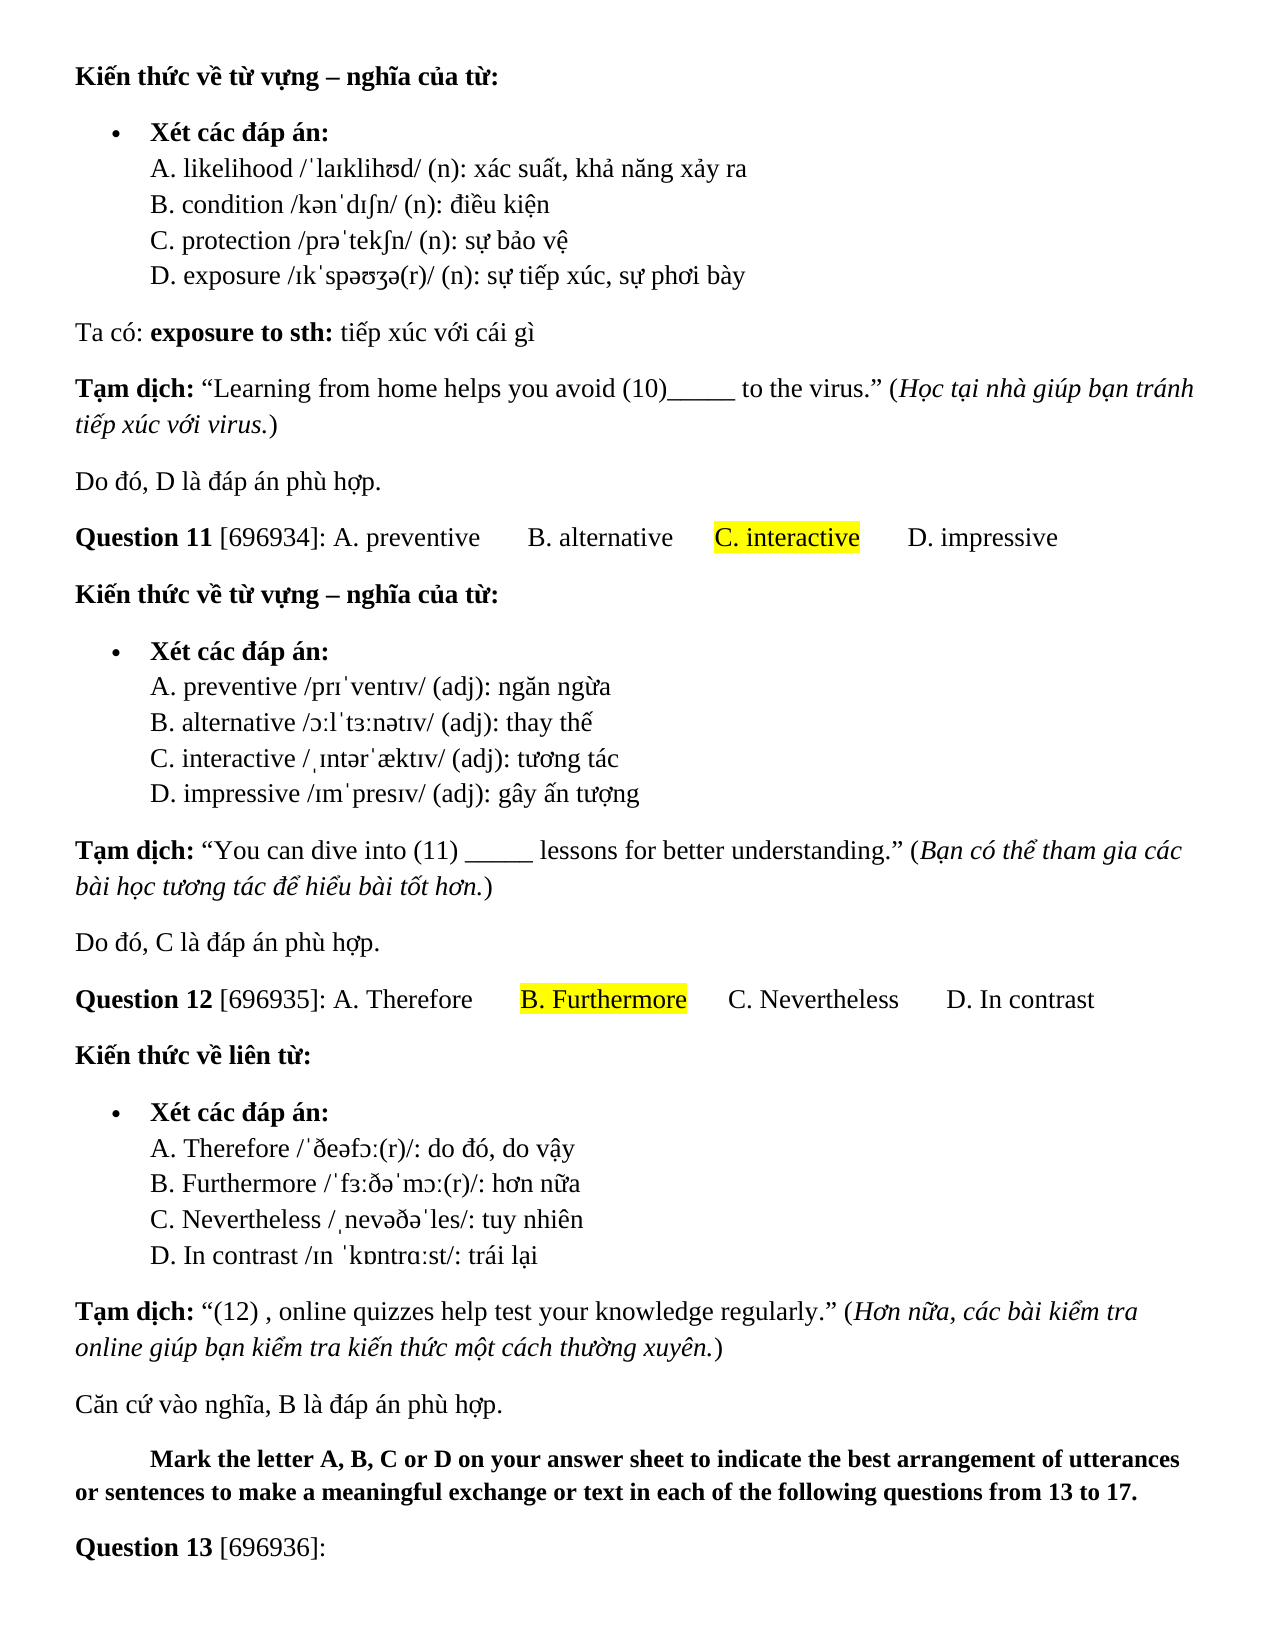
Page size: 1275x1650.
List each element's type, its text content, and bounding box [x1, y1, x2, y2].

text Question 13 [696936]: [75, 1531, 1200, 1562]
text Mark the letter A, B, C or D on your answer sheet to indicate the best arrangement of utterances or sentences to make a meaningful exchange or text in each of the following questions from 13 to 17. [75, 1444, 1200, 1506]
text Do đó, D là đáp án phù hợp. [75, 465, 1200, 496]
text Question 12 [696935]: A. Therefore B. Furthermore C. Nevertheless D. In contrast [687, 983, 1200, 1014]
text Tạm dịch: “Learning from home helps you avoid (10)_____ to the virus.” (Học tại nhà giúp bạn tránh tiếp xúc với virus.) [75, 373, 1200, 439]
text Căn cứ vào nghĩa, B là đáp án phù hợp. [75, 1388, 1200, 1419]
text Kiến thức về từ vựng – nghĩa của từ: [75, 60, 1200, 91]
text Tạm dịch: “(12) , online quizzes help test your knowledge regularly.” (Hơn nữa, các bài kiểm tra online giúp bạn kiểm tra kiến thức một cách thường xuyên.) [75, 1296, 1200, 1362]
list Xét các đáp án: A. likelihood /ˈlaɪklihʊd/ (n): xác suất, khả năng xảy ra B. condition /kənˈdɪʃn/ (n): điều kiện C. protection /prəˈtekʃn/ (n): sự bảo vệ D. exposure /ɪkˈspəʊʒə(r)/ (n): sự tiếp xúc, sự phơi bày [112, 117, 1200, 291]
text Do đó, C là đáp án phù hợp. [75, 926, 1200, 957]
list Xét các đáp án: A. Therefore /ˈðeəfɔː(r)/: do đó, do vậy B. Furthermore /ˈfɜːðəˈmɔː(r)/: hơn nữa C. Nevertheless /ˌnevəðəˈles/: tuy nhiên D. In contrast /ɪn ˈkɒntrɑːst/: trái lại [112, 1096, 1200, 1270]
text Question 11 [696934]: A. preventive B. alternative C. interactive D. impressive [75, 521, 714, 553]
text Kiến thức về liên từ: [75, 1039, 1200, 1071]
text Tạm dịch: “You can dive into (11) _____ lessons for better understanding.” (Bạn có thể tham gia các bài học tương tác để hiểu bài tốt hơn.) [75, 834, 1200, 901]
list Xét các đáp án: A. preventive /prɪˈventɪv/ (adj): ngăn ngừa B. alternative /ɔːlˈtɜːnətɪv/ (adj): thay thế C. interactive /ˌɪntərˈæktɪv/ (adj): tương tác D. impressive /ɪmˈpresɪv/ (adj): gây ấn tượng [112, 634, 1200, 809]
text Question 11 [696934]: A. preventive B. alternative C. interactive D. impressive [860, 521, 1200, 553]
text Question 12 [696935]: A. Therefore B. Furthermore C. Nevertheless D. In contrast [75, 983, 520, 1014]
text Kiến thức về từ vựng – nghĩa của từ: [75, 578, 1200, 609]
text Ta có: exposure to sth: tiếp xúc với cái gì [75, 316, 1200, 347]
